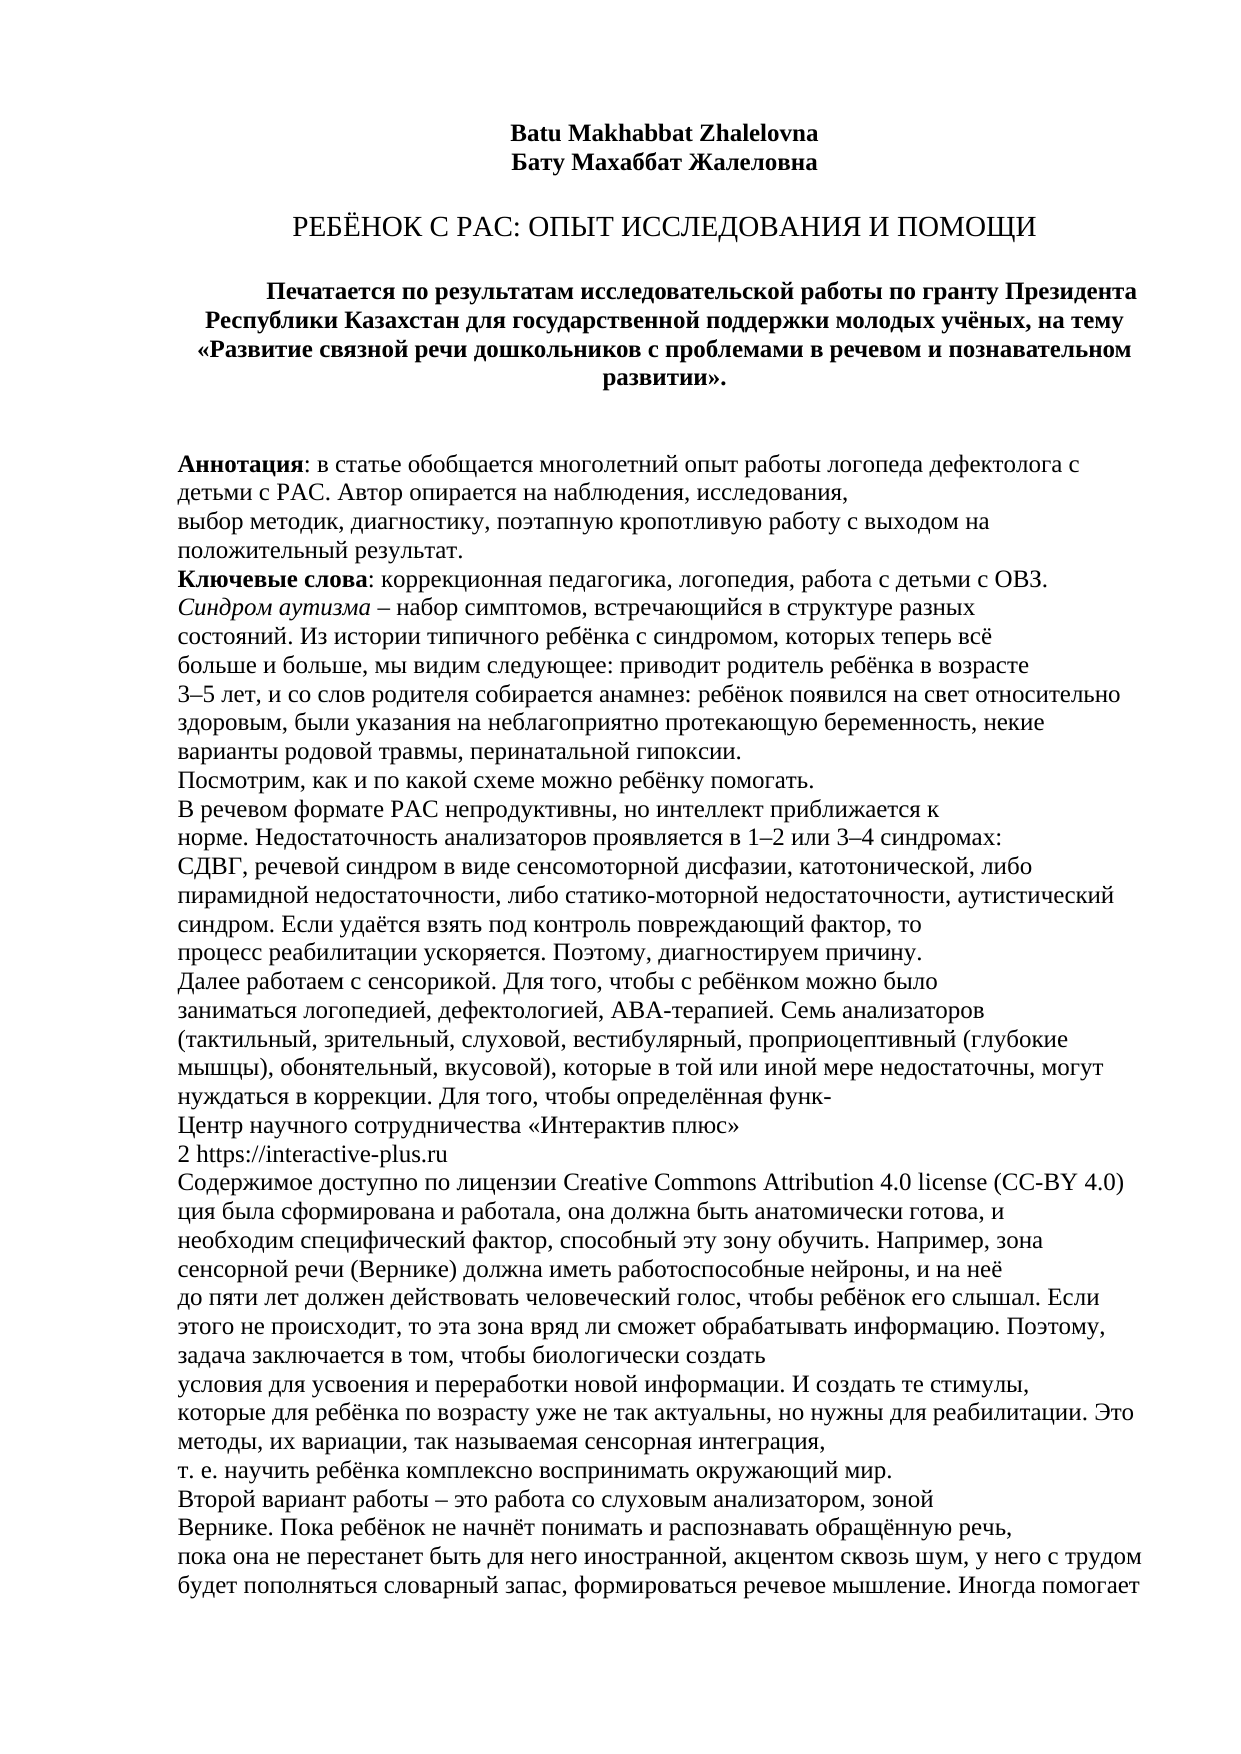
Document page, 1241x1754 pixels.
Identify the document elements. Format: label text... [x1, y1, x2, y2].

text Далее работаем с сенсорикой. Для того, чтобы с ребёнком можно было [177, 966, 1152, 995]
text Аннотация: в статье обобщается многолетний опыт работы логопеда дефектолога с детьми с РАС. Автор опирается на наблюдения, исследования, [177, 449, 1152, 506]
text Содержимое доступно по лицензии Creative Commons Attribution 4.0 license (CC-BY 4.0) [177, 1167, 1152, 1196]
text положительный результат. [177, 535, 1152, 564]
text до пяти лет должен действовать человеческий голос, чтобы ребёнок его слышал. Если этого не происходит, то эта зона вряд ли сможет обрабатывать информацию. Поэтому, задача заключается в том, чтобы биологически создать [177, 1282, 1152, 1369]
text Второй вариант работы – это работа со слуховым анализатором, зоной [177, 1484, 1152, 1512]
text которые для ребёнка по возрасту уже не так актуальны, но нужны для реабилитации. Это методы, их вариации, так называемая сенсорная интеграция, [177, 1397, 1152, 1455]
text Вернике. Пока ребёнок не начнёт понимать и распознавать обращённую речь, [177, 1512, 1152, 1541]
text условия для усвоения и переработки новой информации. И создать те стимулы, [177, 1369, 1152, 1397]
text СДВГ, речевой синдром в виде сенсомоторной дисфазии, катотонической, либо [177, 851, 1152, 880]
text больше и больше, мы видим следующее: приводит родитель ребёнка в возрасте [177, 650, 1152, 679]
text Посмотрим, как и по какой схеме можно ребёнку помогать. [177, 765, 1152, 794]
text ция была сформирована и работала, она должна быть анатомически готова, и [177, 1196, 1152, 1225]
text 3–5 лет, и со слов родителя собирается анамнез: ребёнок появился на свет относительно здоровым, были указания на неблагоприятно протекающую беременность, некие варианты родовой травмы, перинатальной гипоксии. [177, 679, 1152, 765]
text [177, 1541, 1152, 1599]
text состояний. Из истории типичного ребёнка с синдромом, которых теперь всё [177, 621, 1152, 650]
text Бату Махаббат Жалеловна [177, 147, 1152, 176]
text Batu Makhabbat Zhalelovna [177, 118, 1152, 147]
text норме. Недостаточность анализаторов проявляется в 1–2 или 3–4 синдромах: [177, 822, 1152, 851]
text т. е. научить ребёнка комплексно воспринимать окружающий мир. [177, 1455, 1152, 1484]
text (тактильный, зрительный, слуховой, вестибулярный, проприоцептивный (глубокие мышцы), обонятельный, вкусовой), которые в той или иной мере недостаточны, могут нуждаться в коррекции. Для того, чтобы определённая функ- [177, 1024, 1152, 1110]
text Печатается по результатам исследовательской работы по гранту Президента Республики Казахстан для государственной поддержки молодых учёных, на тему «Развитие связной речи дошкольников с проблемами в речевом и познавательном развитии». [177, 276, 1152, 391]
text процесс реабилитации ускоряется. Поэтому, диагностируем причину. [177, 937, 1152, 966]
text необходим специфический фактор, способный эту зону обучить. Например, зона сенсорной речи (Вернике) должна иметь работоспособные нейроны, и на неё [177, 1225, 1152, 1282]
text Ключевые слова: коррекционная педагогика, логопедия, работа с детьми с ОВЗ. [177, 564, 1152, 592]
text В речевом формате РАС непродуктивны, но интеллект приближается к [177, 794, 1152, 822]
text Центр научного сотрудничества «Интерактив плюс» [177, 1110, 1152, 1139]
text пирамидной недостаточности, либо статико-моторной недостаточности, аутистический синдром. Если удаётся взять под контроль повреждающий фактор, то [177, 880, 1152, 937]
text выбор методик, диагностику, поэтапную кропотливую работу с выходом на [177, 506, 1152, 535]
text РЕБЁНОК С РАС: ОПЫТ ИССЛЕДОВАНИЯ И ПОМОЩИ [177, 209, 1152, 243]
text Синдром аутизма – набор симптомов, встречающийся в структуре разных [177, 592, 1152, 621]
text заниматься логопедией, дефектологией, АВА-терапией. Семь анализаторов [177, 995, 1152, 1024]
text 2 https://interactive-plus.ru [177, 1139, 1152, 1167]
